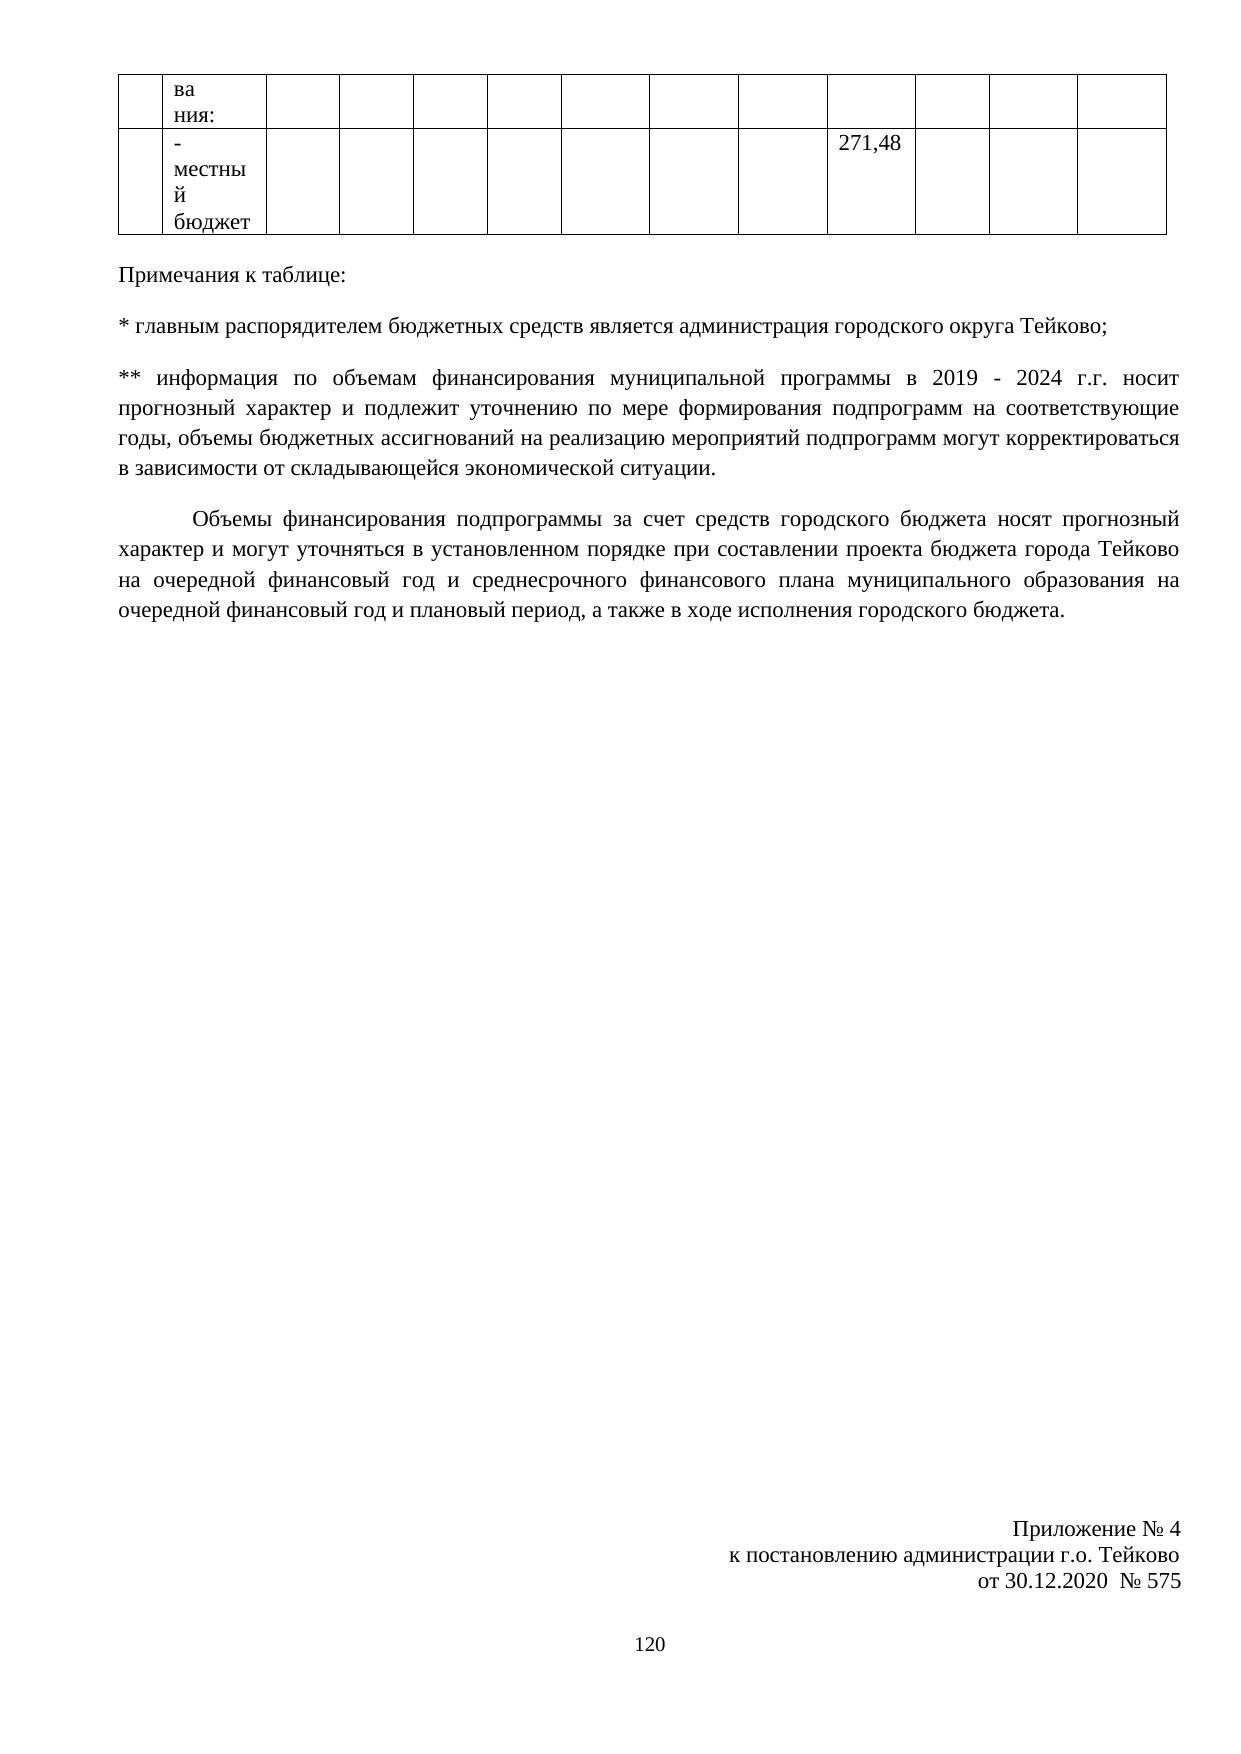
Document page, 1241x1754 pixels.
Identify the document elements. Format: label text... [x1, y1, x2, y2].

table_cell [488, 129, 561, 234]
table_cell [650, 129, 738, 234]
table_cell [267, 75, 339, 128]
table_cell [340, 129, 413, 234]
text ** информация по объемам финансирования муниципальной программы в 2019 - 2024 г.г. носит прогнозный характер и подлежит уточнению по мере формирования подпрограмм на соответствующие годы, объемы бюджетных ассигнований на реализацию мероприятий подпрограмм могут корректироваться в зависимости от складывающейся экономической ситуации. [118, 363, 1181, 481]
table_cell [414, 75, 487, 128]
text Примечания к таблице: [118, 261, 1181, 288]
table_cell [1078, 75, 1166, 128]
text от 30.12.2020 № 575 [118, 1567, 1181, 1594]
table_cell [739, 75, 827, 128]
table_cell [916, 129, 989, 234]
text к постановлению администрации г.о. Тейково [118, 1541, 1181, 1567]
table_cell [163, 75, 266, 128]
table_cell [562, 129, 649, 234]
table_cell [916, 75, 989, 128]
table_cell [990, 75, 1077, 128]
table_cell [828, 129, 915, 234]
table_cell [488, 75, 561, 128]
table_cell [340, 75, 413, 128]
text * главным распорядителем бюджетных средств является администрация городского округа Тейково; [118, 312, 1181, 339]
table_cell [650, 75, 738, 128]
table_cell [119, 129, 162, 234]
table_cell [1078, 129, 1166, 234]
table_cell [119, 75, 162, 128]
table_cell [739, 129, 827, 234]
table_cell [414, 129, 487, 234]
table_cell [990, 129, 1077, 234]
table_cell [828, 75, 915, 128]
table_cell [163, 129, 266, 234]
text Объемы финансирования подпрограммы за счет средств городского бюджета носят прогнозный характер и могут уточняться в установленном порядке при составлении проекта бюджета города Тейково на очередной финансовый год и среднесрочного финансового плана муниципального образования на очередной финансовый год и плановый период, а также в ходе исполнения городского бюджета. [118, 505, 1181, 622]
text Приложение № 4 [118, 1514, 1181, 1541]
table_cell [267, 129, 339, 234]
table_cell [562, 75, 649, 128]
